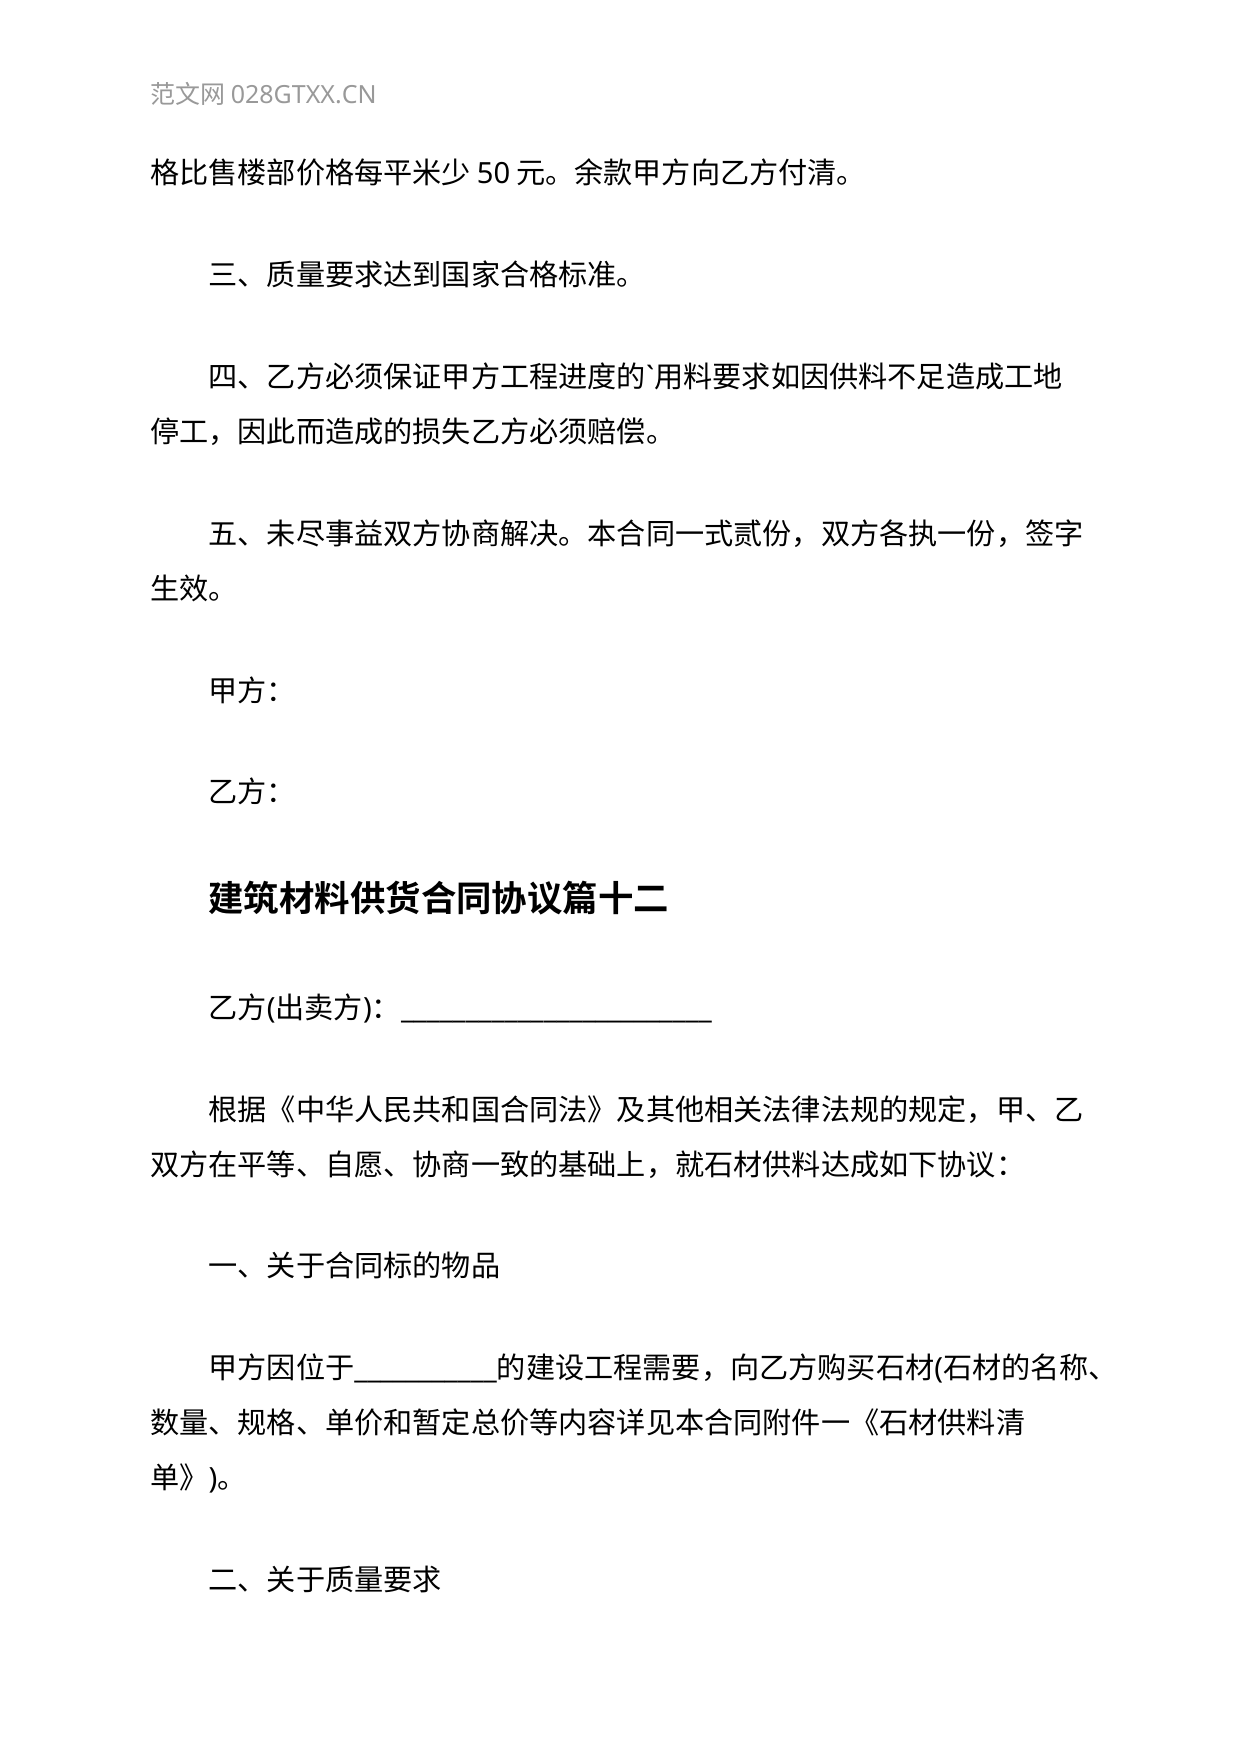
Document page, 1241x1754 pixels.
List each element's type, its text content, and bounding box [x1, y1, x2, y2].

text 甲方因位于___________的建设工程需要，向乙方购买石材(石材的名称、数量、规格、单价和暂定总价等内容详见本合同附件一《石材供料清单》)。 [150, 1344, 1090, 1497]
text 建筑材料供货合同协议篇十二 [150, 871, 1090, 922]
text 四、乙方必须保证甲方工程进度的`用料要求如因供料不足造成工地停工，因此而造成的损失乙方必须赔偿。 [150, 354, 1090, 451]
text 三、质量要求达到国家合格标准。 [150, 252, 1090, 294]
text 甲方： [150, 667, 1090, 709]
text 乙方： [150, 769, 1090, 811]
text 一、关于合同标的物品 [150, 1243, 1090, 1285]
text 乙方(出卖方)：________________________ [150, 984, 1090, 1027]
text 二、关于质量要求 [150, 1556, 1090, 1599]
text 五、未尽事益双方协商解决。本合同一式贰份，双方各执一份，签字生效。 [150, 511, 1090, 608]
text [150, 150, 1090, 192]
text 根据《中华人民共和国合同法》及其他相关法律法规的规定，甲、乙双方在平等、自愿、协商一致的基础上，就石材供料达成如下协议： [150, 1086, 1090, 1183]
